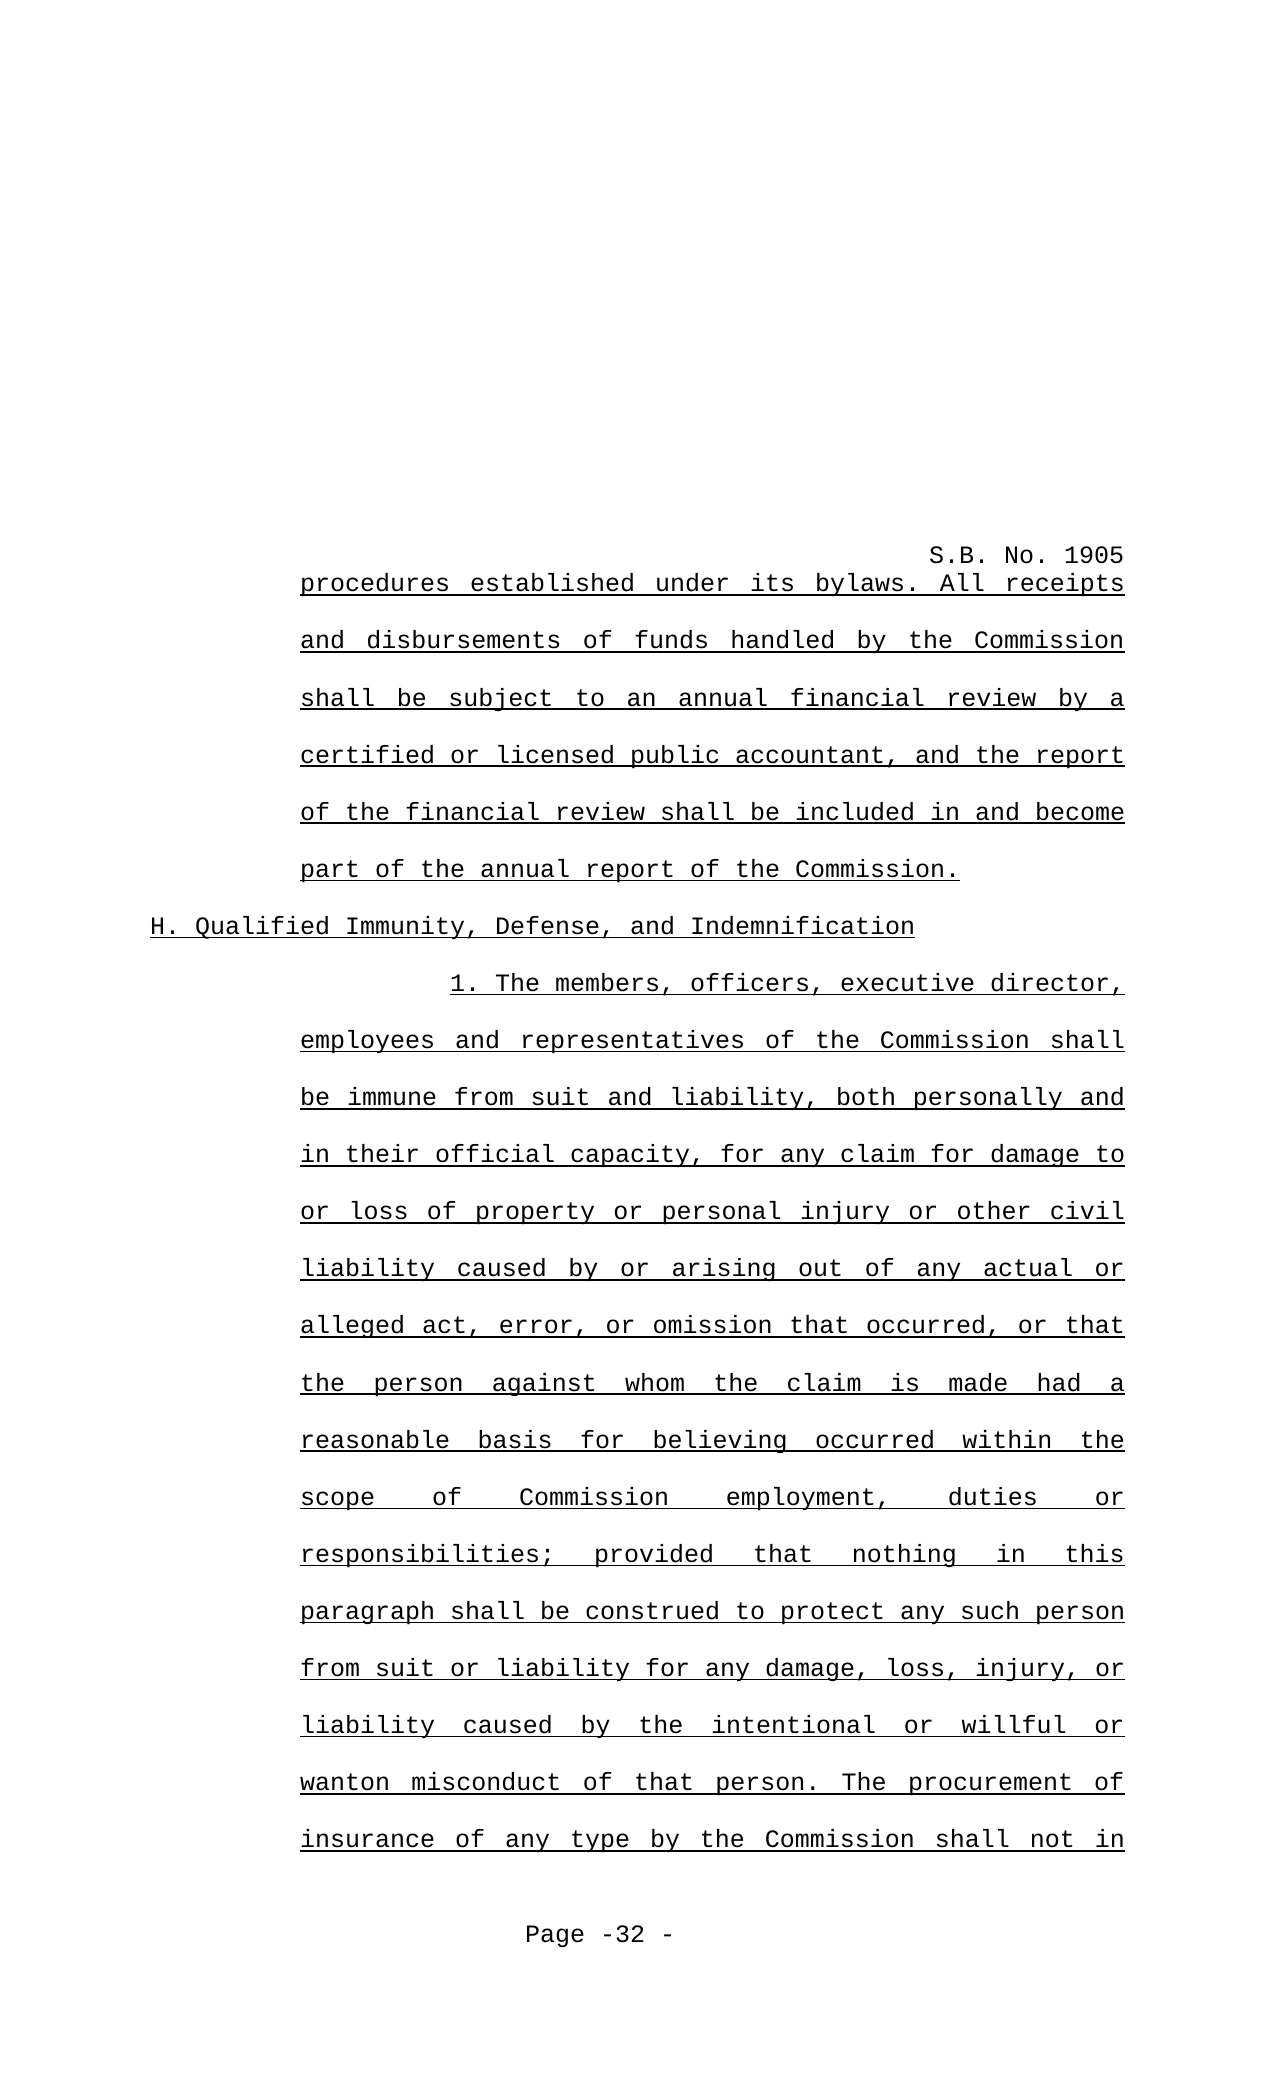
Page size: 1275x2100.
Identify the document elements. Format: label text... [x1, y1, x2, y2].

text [300, 571, 1125, 594]
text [300, 1795, 1125, 1850]
text H. Qualified Immunity, Defense, and Indemnification [150, 913, 1125, 942]
